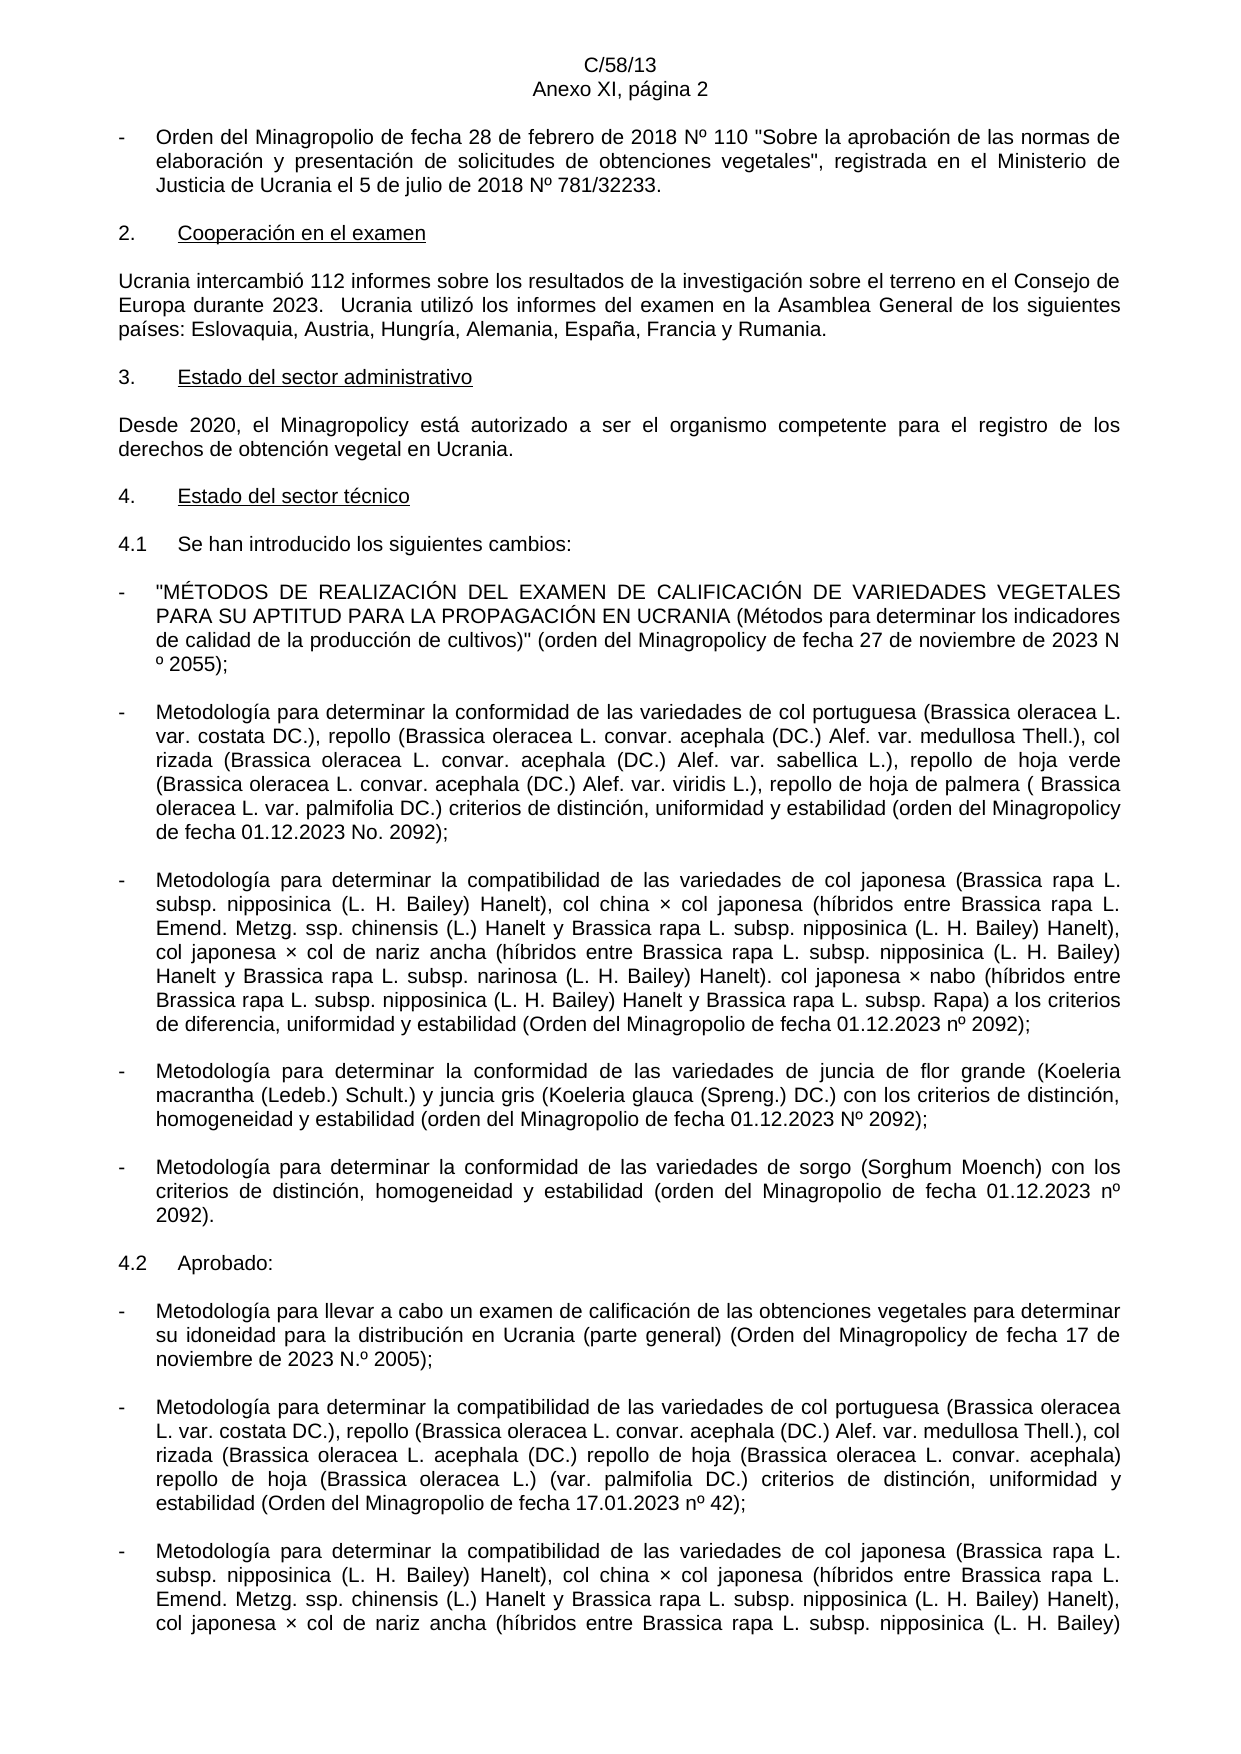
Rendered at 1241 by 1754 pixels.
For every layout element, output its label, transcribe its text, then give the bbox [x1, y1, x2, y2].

list Metodología para determinar la conformidad de las variedades de juncia de flor grande (Koeleria macrantha (Ledeb.) Schult.) y juncia gris (Koeleria glauca (Spreng.) DC.) con los criterios de distinción, homogeneidad y estabilidad (orden del Minagropolio de fecha 01.12.2023 Nº 2092); [118, 1059, 1122, 1131]
list Metodología para determinar la conformidad de las variedades de sorgo (Sorghum Moench) con los criterios de distinción, homogeneidad y estabilidad (orden del Minagropolio de fecha 01.12.2023 nº 2092). [118, 1155, 1122, 1227]
list Metodología para determinar la conformidad de las variedades de col portuguesa (Brassica oleracea L. var. costata DC.), repollo (Brassica oleracea L. convar. acephala (DC.) Alef. var. medullosa Thell.), col rizada (Brassica oleracea L. convar. acephala (DC.) Alef. var. sabellica L.), repollo de hoja verde (Brassica oleracea L. convar. acephala (DC.) Alef. var. viridis L.), repollo de hoja de palmera ( Brassica oleracea L. var. palmifolia DC.) criterios de distinción, uniformidad y estabilidad (orden del Minagropolicy de fecha 01.12.2023 No. 2092); [118, 700, 1122, 844]
text Desde 2020, el Minagropolicy está autorizado a ser el organismo competente para el registro de los derechos de obtención vegetal en Ucrania. [118, 412, 1122, 460]
list Orden del Minagropolio de fecha 28 de febrero de 2018 Nº 110 "Sobre la aprobación de las normas de elaboración y presentación de solicitudes de obtenciones vegetales", registrada en el Ministerio de Justicia de Ucrania el 5 de julio de 2018 Nº 781/32233. [118, 125, 1122, 197]
list Metodología para determinar la compatibilidad de las variedades de col portuguesa (Brassica oleracea L. var. costata DC.), repollo (Brassica oleracea L. convar. acephala (DC.) Alef. var. medullosa Thell.), col rizada (Brassica oleracea L. acephala (DC.) repollo de hoja (Brassica oleracea L. convar. acephala) repollo de hoja (Brassica oleracea L.) (var. palmifolia DC.) criterios de distinción, uniformidad y estabilidad (Orden del Minagropolio de fecha 17.01.2023 nº 42); [118, 1395, 1122, 1514]
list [118, 1538, 1122, 1634]
text Ucrania intercambió 112 informes sobre los resultados de la investigación sobre el terreno en el Consejo de Europa durante 2023. Ucrania utilizó los informes del examen en la Asamblea General de los siguientes países: Eslovaquia, Austria, Hungría, Alemania, España, Francia y Rumania. [118, 269, 1122, 341]
list Metodología para determinar la compatibilidad de las variedades de col japonesa (Brassica rapa L. subsp. nipposinica (L. H. Bailey) Hanelt), col china × col japonesa (híbridos entre Brassica rapa L. Emend. Metzg. ssp. chinensis (L.) Hanelt y Brassica rapa L. subsp. nipposinica (L. H. Bailey) Hanelt), col japonesa × col de nariz ancha (híbridos entre Brassica rapa L. subsp. nipposinica (L. H. Bailey) Hanelt y Brassica rapa L. subsp. narinosa (L. H. Bailey) Hanelt). col japonesa × nabo (híbridos entre Brassica rapa L. subsp. nipposinica (L. H. Bailey) Hanelt y Brassica rapa L. subsp. Rapa) a los criterios de diferencia, uniformidad y estabilidad (Orden del Minagropolio de fecha 01.12.2023 nº 2092); [118, 868, 1122, 1035]
text 4. Estado del sector técnico [118, 484, 1122, 508]
text 4.1 Se han introducido los siguientes cambios: [118, 532, 1122, 556]
list Metodología para llevar a cabo un examen de calificación de las obtenciones vegetales para determinar su idoneidad para la distribución en Ucrania (parte general) (Orden del Minagropolicy de fecha 17 de noviembre de 2023 N.º 2005); [118, 1299, 1122, 1371]
list "MÉTODOS DE REALIZACIÓN DEL EXAMEN DE CALIFICACIÓN DE VARIEDADES VEGETALES PARA SU APTITUD PARA LA PROPAGACIÓN EN UCRANIA (Métodos para determinar los indicadores de calidad de la producción de cultivos)" (orden del Minagropolicy de fecha 27 de noviembre de 2023 N º 2055); [118, 580, 1122, 676]
text 4.2 Aprobado: [118, 1251, 1122, 1275]
text 3. Estado del sector administrativo [118, 364, 1122, 388]
text 2. Cooperación en el examen [118, 221, 1122, 245]
